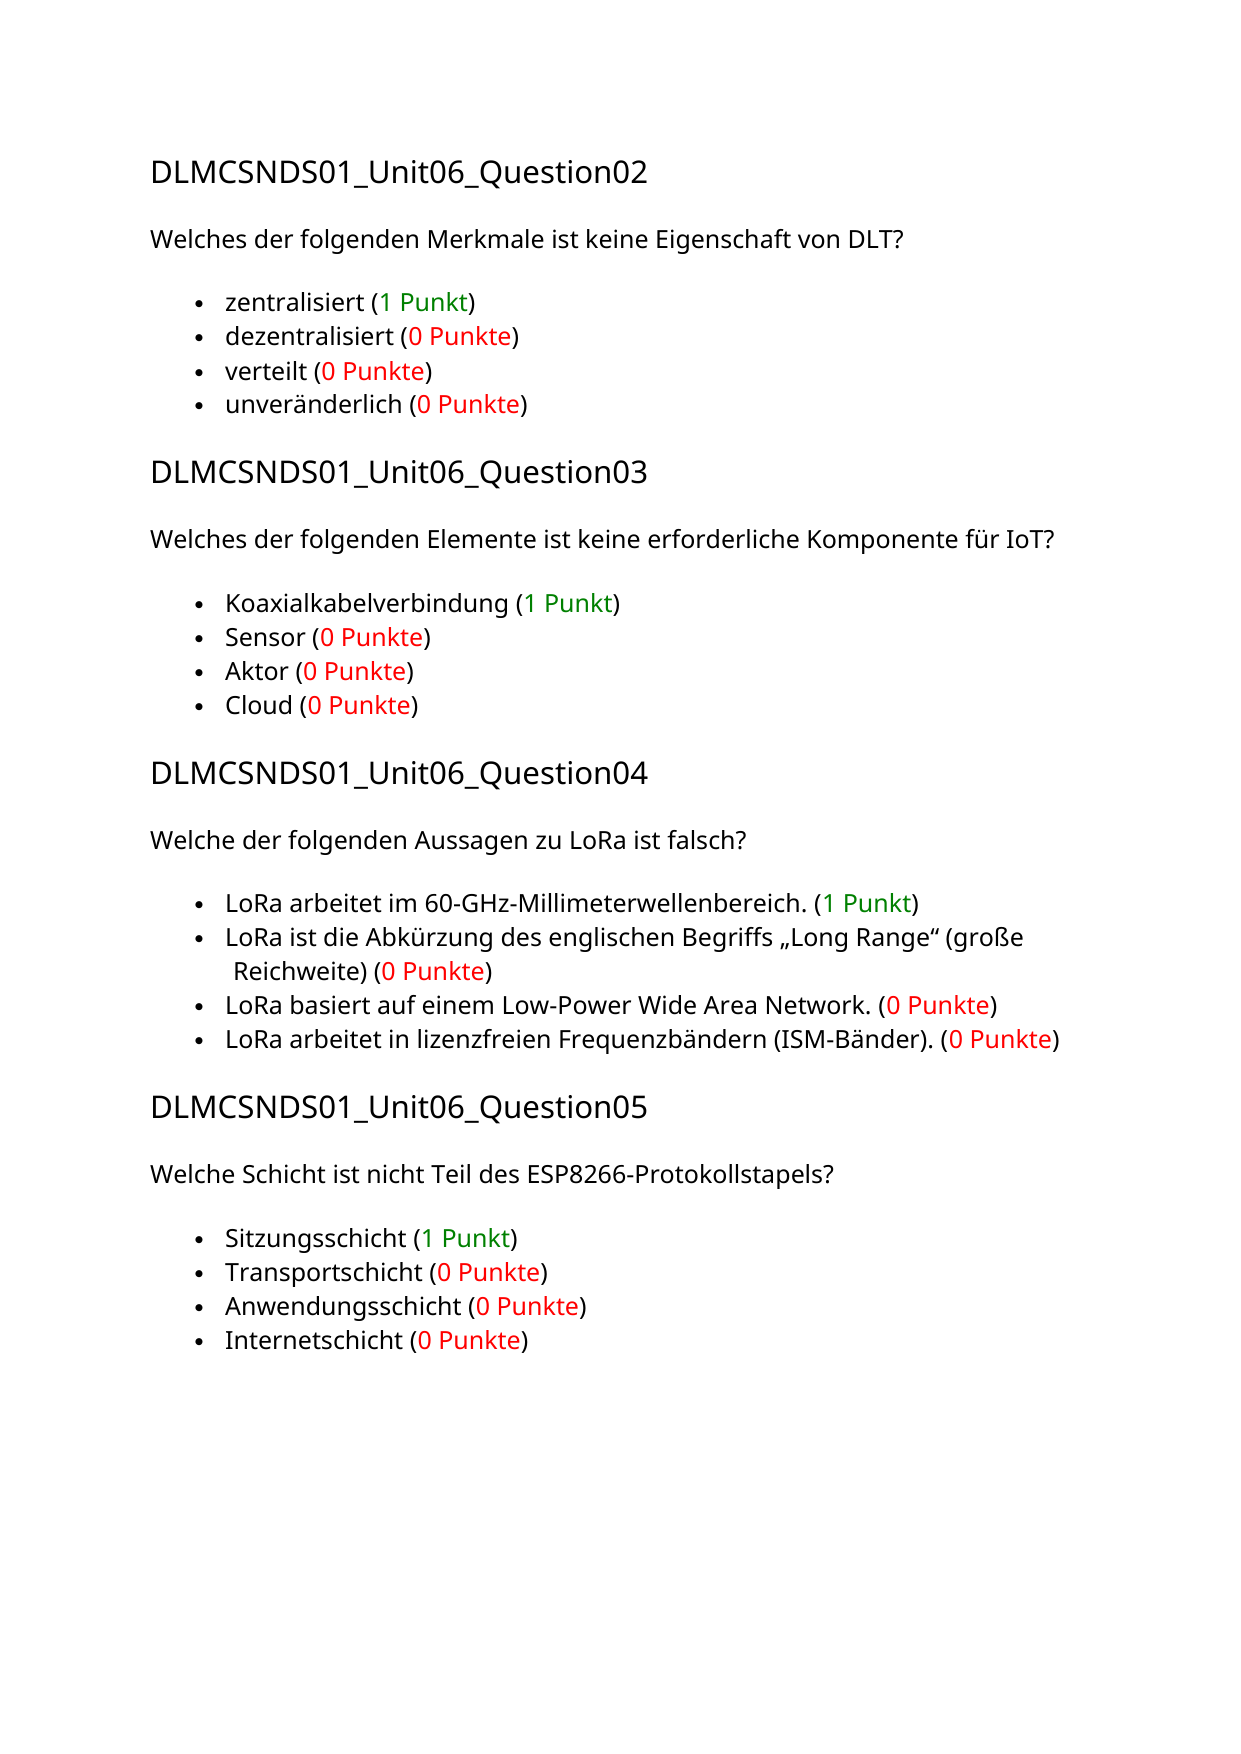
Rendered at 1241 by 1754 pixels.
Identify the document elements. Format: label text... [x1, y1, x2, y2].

text DLMCSNDS01_Unit06_Question04 [150, 751, 1090, 793]
list Koaxialkabelverbindung (1 Punkt) [195, 585, 1090, 619]
list LoRa ist die Abkürzung des englischen Begriffs „Long Range“ (große Reichweite) (0 Punkte) [195, 920, 1090, 988]
text Welches der folgenden Elemente ist keine erforderliche Komponente für IoT? [150, 522, 1090, 556]
text DLMCSNDS01_Unit06_Question05 [150, 1085, 1090, 1128]
list LoRa basiert auf einem Low-Power Wide Area Network. (0 Punkte) [195, 988, 1090, 1022]
list Aktor (0 Punkte) [195, 653, 1090, 688]
text DLMCSNDS01_Unit06_Question03 [150, 450, 1090, 493]
text Welche Schicht ist nicht Teil des ESP8266-Protokollstapels? [150, 1157, 1090, 1191]
list Cloud (0 Punkte) [195, 688, 1090, 722]
list Internetschicht (0 Punkte) [195, 1322, 1090, 1357]
text DLMCSNDS01_Unit06_Question02 [150, 150, 1090, 193]
text Welches der folgenden Merkmale ist keine Eigenschaft von DLT? [150, 222, 1090, 256]
list zentralisiert (1 Punkt) [195, 285, 1090, 319]
list Sitzungsschicht (1 Punkt) [195, 1220, 1090, 1254]
list dezentralisiert (0 Punkte) [195, 319, 1090, 353]
text Welche der folgenden Aussagen zu LoRa ist falsch? [150, 823, 1090, 857]
list Anwendungsschicht (0 Punkte) [195, 1288, 1090, 1322]
list unveränderlich (0 Punkte) [195, 387, 1090, 421]
list LoRa arbeitet in lizenzfreien Frequenzbändern (ISM-Bänder). (0 Punkte) [195, 1022, 1090, 1056]
list verteilt (0 Punkte) [195, 353, 1090, 387]
list Transportschicht (0 Punkte) [195, 1254, 1090, 1288]
list Sensor (0 Punkte) [195, 619, 1090, 653]
list LoRa arbeitet im 60-GHz-Millimeterwellenbereich. (1 Punkt) [195, 886, 1090, 920]
